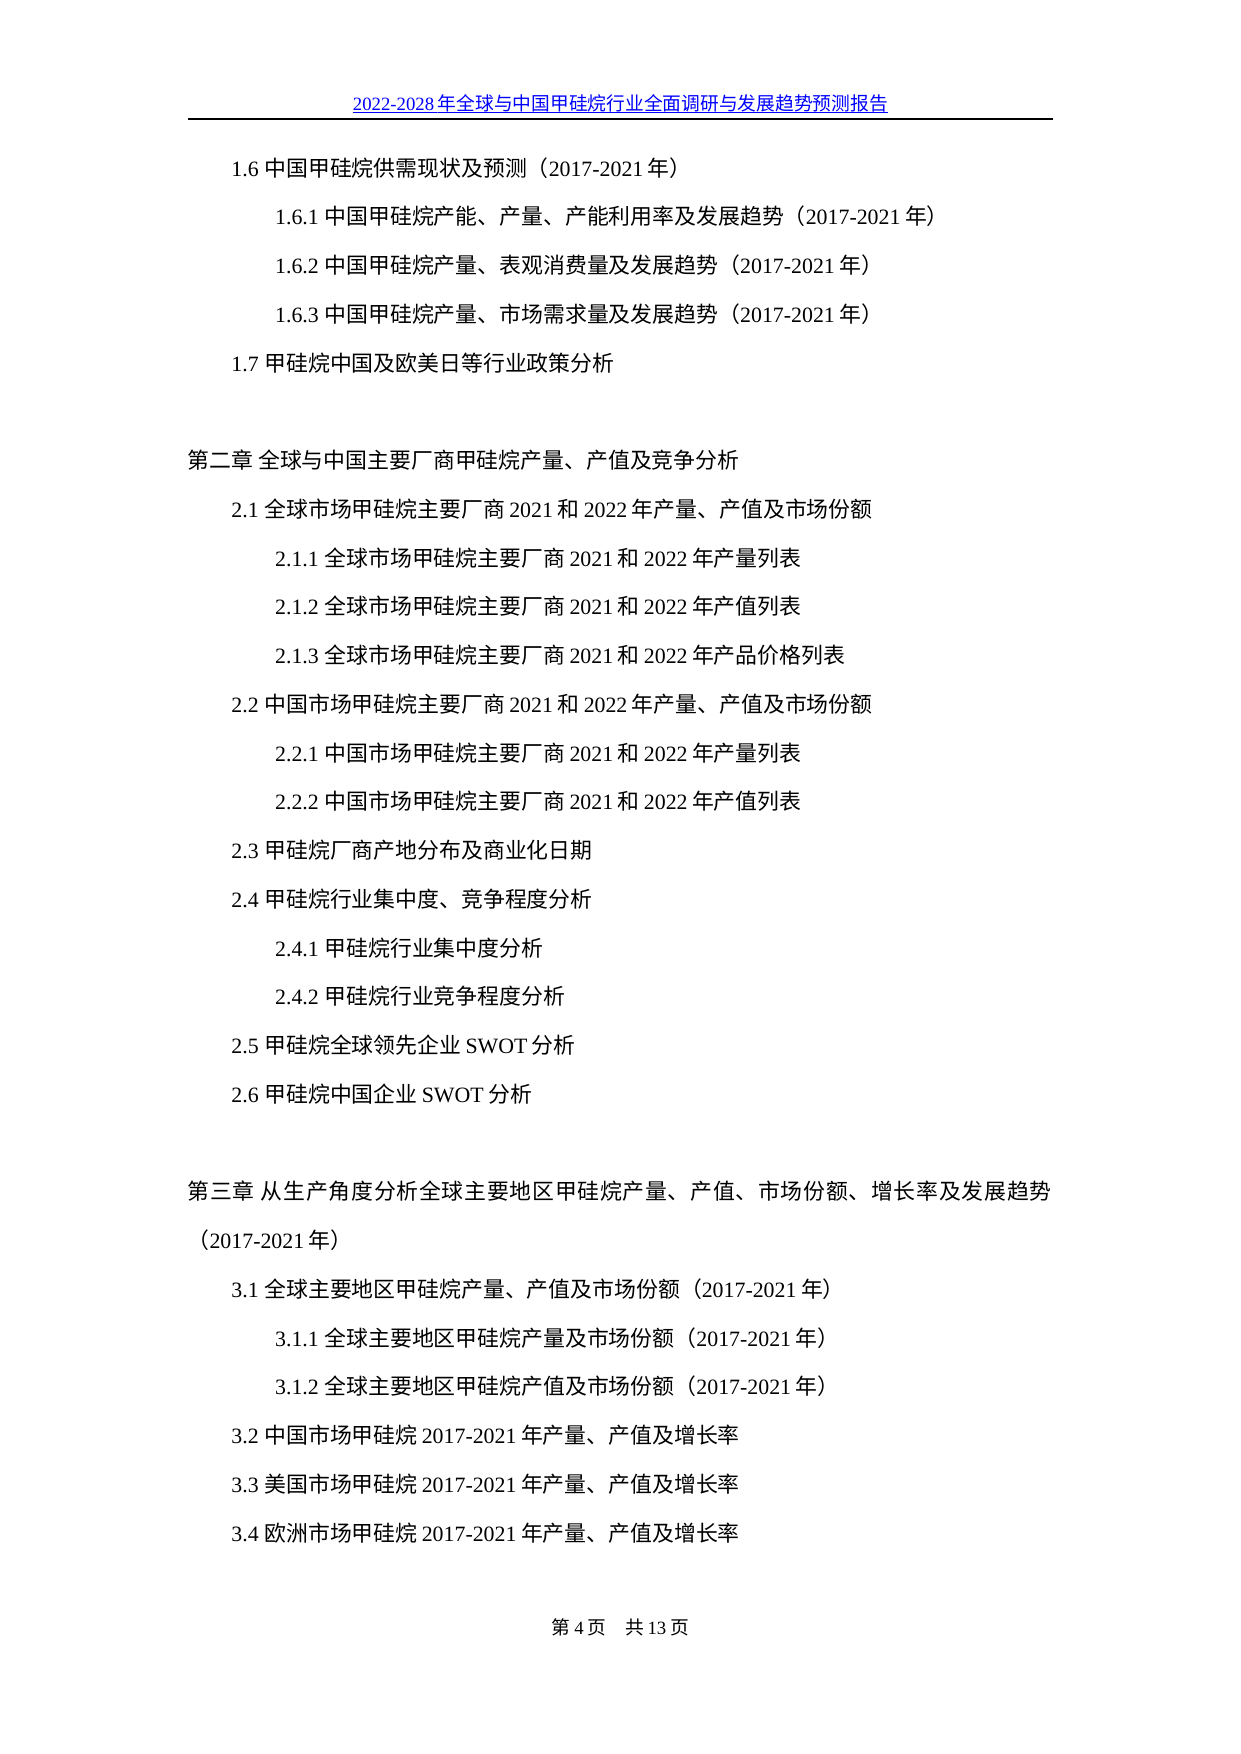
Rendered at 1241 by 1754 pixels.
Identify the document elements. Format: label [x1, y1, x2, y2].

text [187, 150, 1053, 1548]
